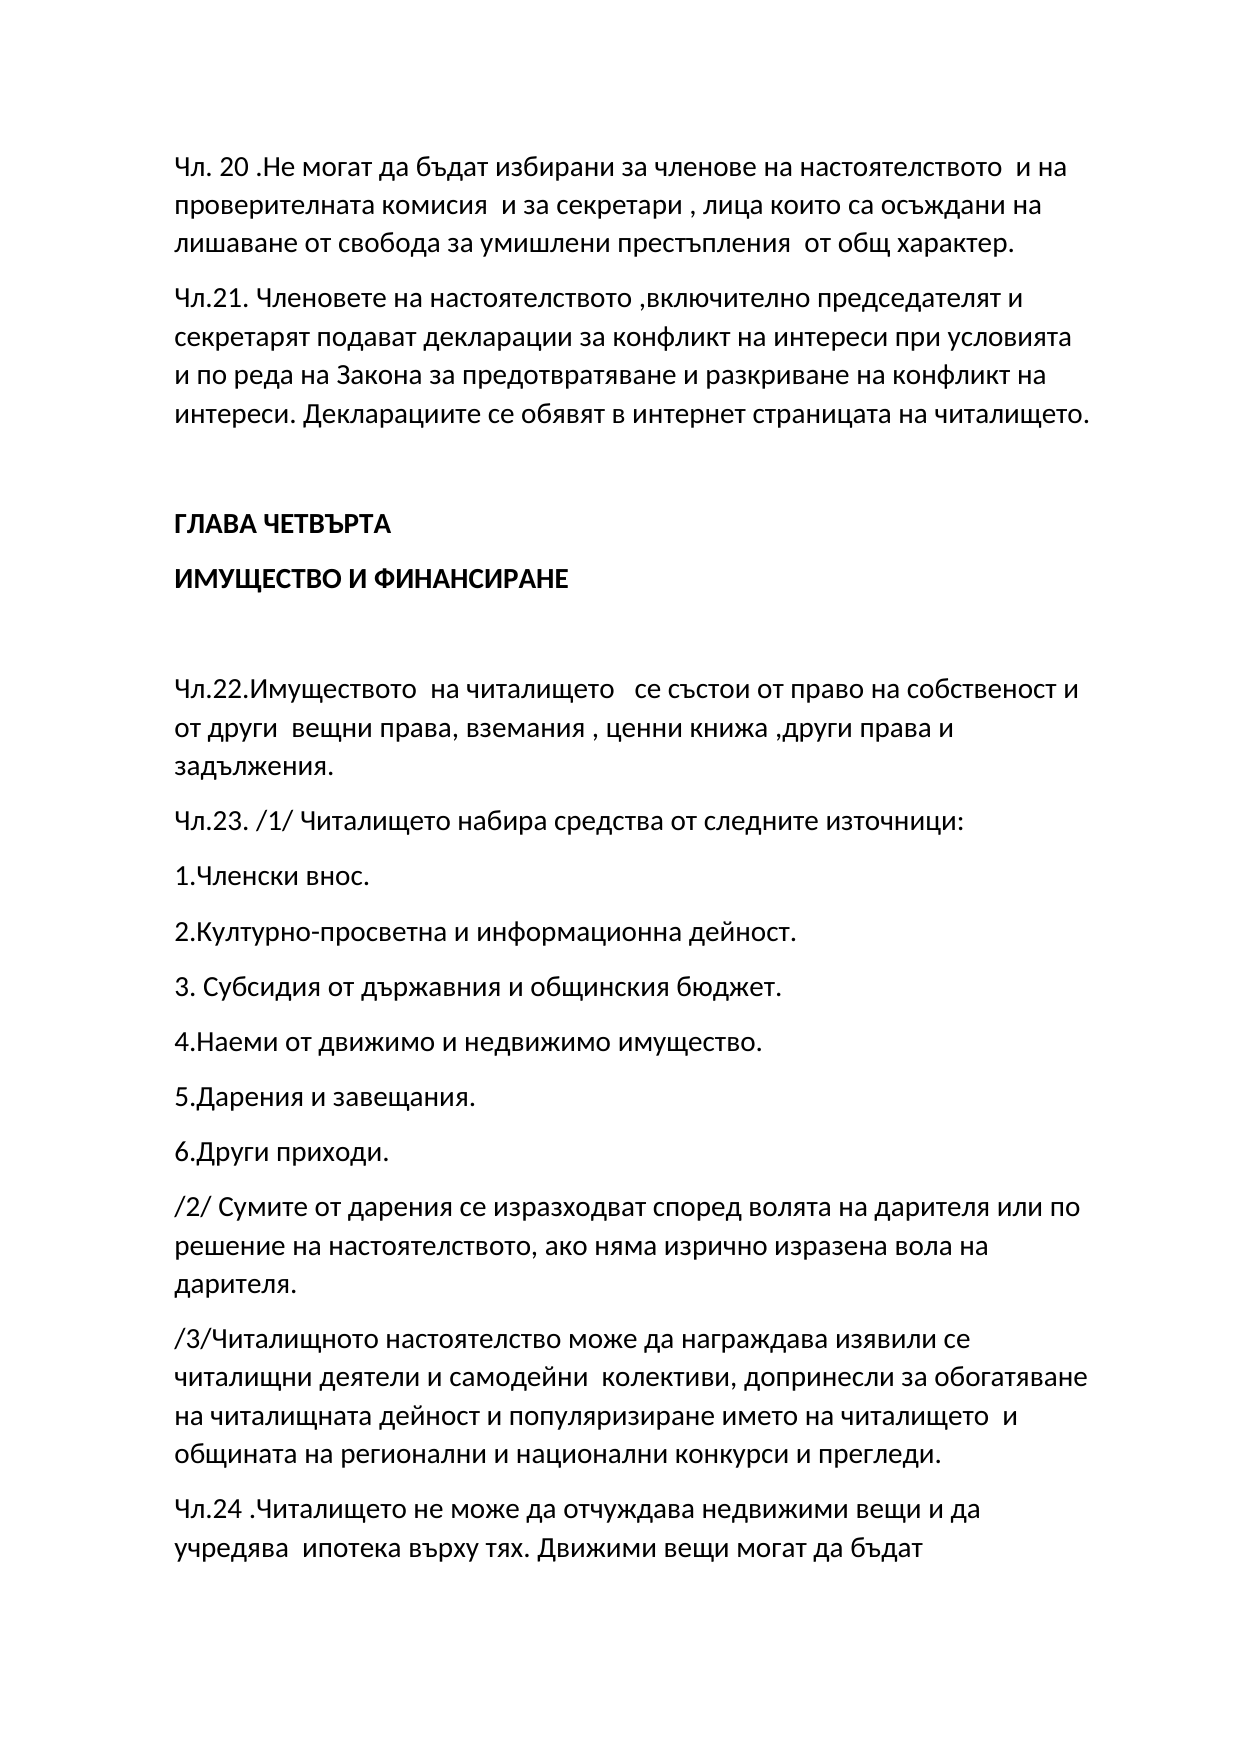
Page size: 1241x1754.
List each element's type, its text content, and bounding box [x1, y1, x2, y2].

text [174, 1491, 1093, 1564]
text Чл.23. /1/ Читалището набира средства от следните източници: [174, 802, 1093, 838]
text /2/ Сумите от дарения се изразходват според волята на дарителя или по решение на настоятелството, ако няма изрично изразена вола на дарителя. [174, 1188, 1093, 1301]
text Чл. 20 .Не могат да бъдат избирани за членове на настоятелството и на проверителната комисия и за секретари , лица които са осъждани на лишаване от свобода за умишлени престъпления от общ характер. [174, 148, 1093, 260]
text 6.Други приходи. [174, 1133, 1093, 1169]
text 4.Наеми от движимо и недвижимо имущество. [174, 1023, 1093, 1058]
text 3. Субсидия от държавния и общинския бюджет. [174, 968, 1093, 1003]
text 1.Членски внос. [174, 857, 1093, 893]
text ИМУЩЕСТВО И ФИНАНСИРАНЕ [174, 560, 1093, 596]
text ГЛАВА ЧЕТВЪРТА [174, 505, 1093, 541]
text Чл.22.Имуществото на читалището се състои от право на собственост и от други вещни права, вземания , ценни книжа ,други права и задължения. [174, 670, 1093, 783]
text Чл.21. Членовете на настоятелството ,включително председателят и секретарят подават декларации за конфликт на интереси при условията и по реда на Закона за предотвратяване и разкриване на конфликт на интереси. Декларациите се обявят в интернет страницата на читалището. [174, 279, 1093, 431]
text 5.Дарения и завещания. [174, 1078, 1093, 1113]
text /3/Читалищното настоятелство може да награждава изявили се читалищни деятели и самодейни колективи, допринесли за обогатяване на читалищната дейност и популяризиране името на читалището и общината на регионални и национални конкурси и прегледи. [174, 1320, 1093, 1471]
text 2.Културно-просветна и информационна дейност. [174, 913, 1093, 948]
